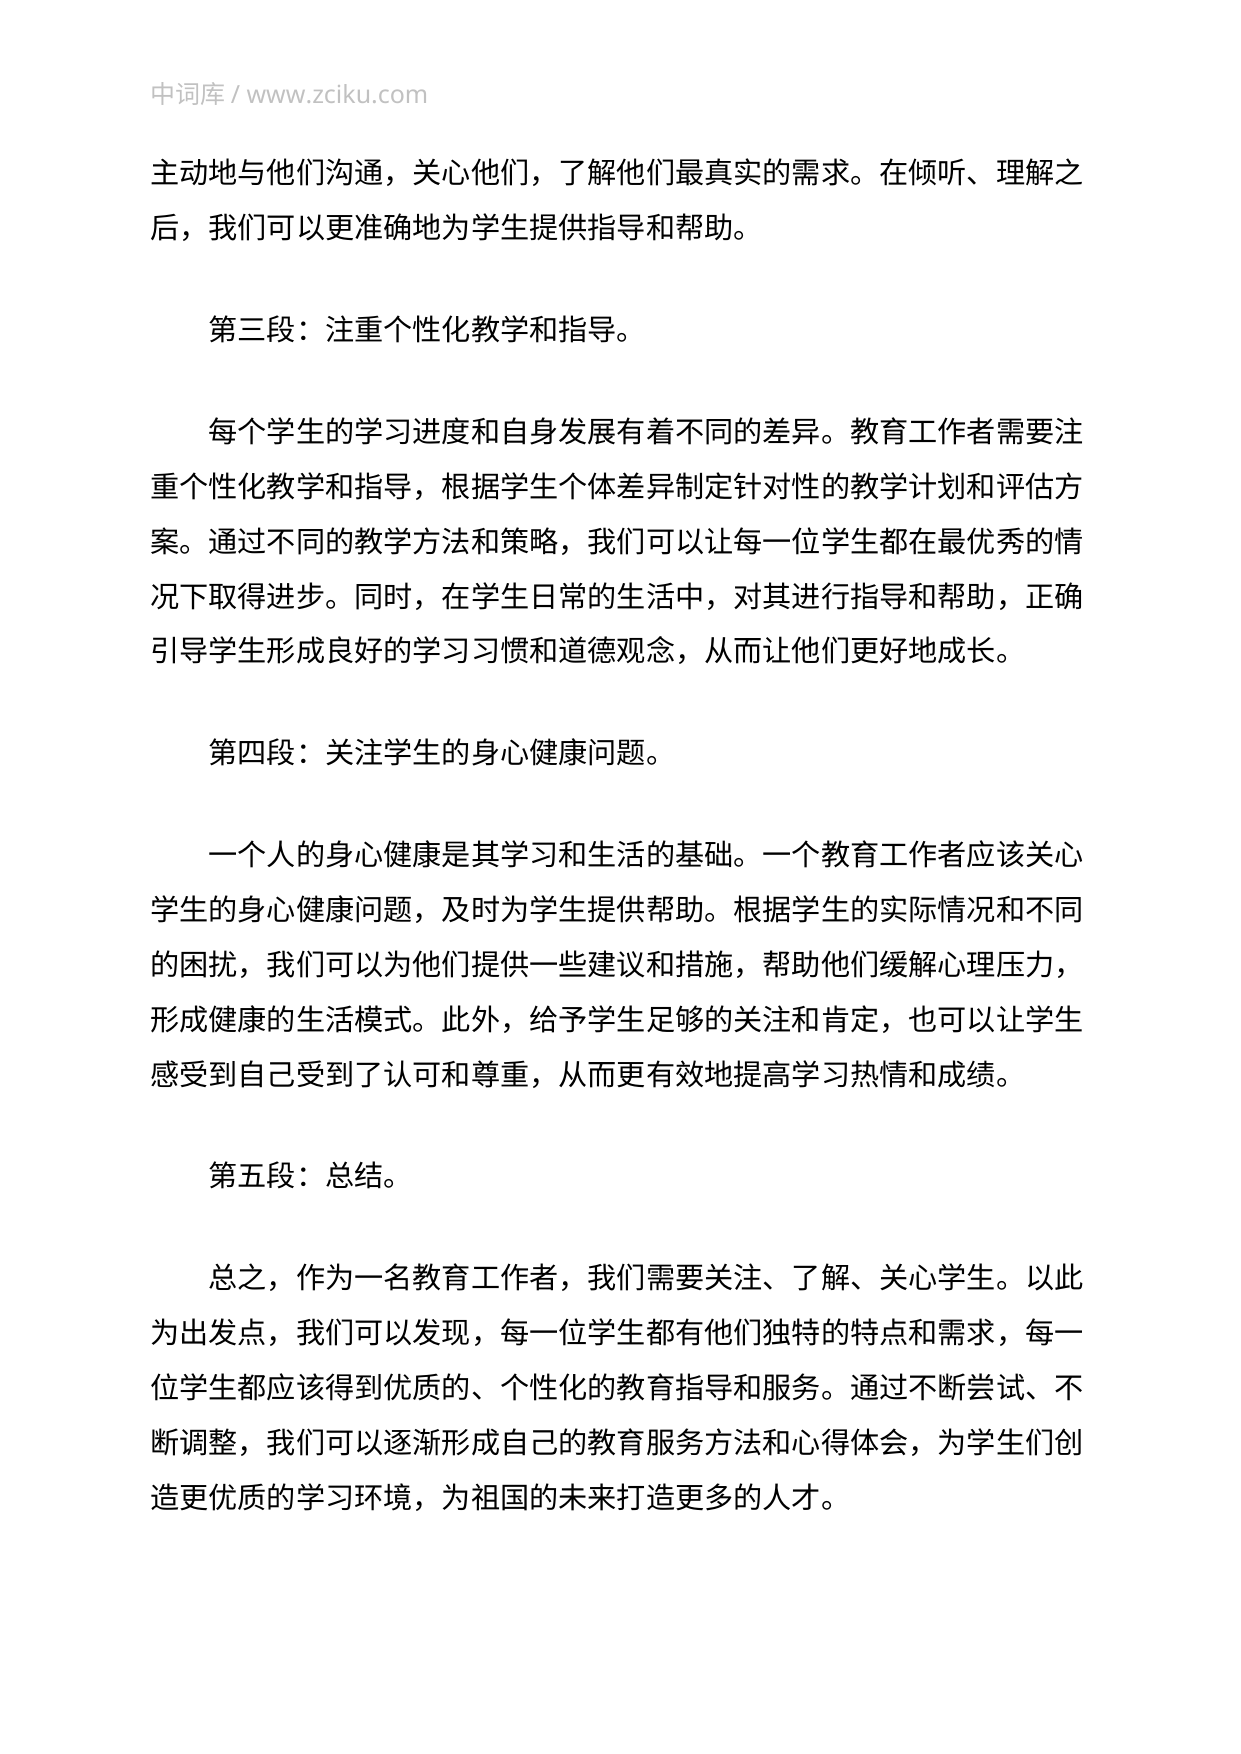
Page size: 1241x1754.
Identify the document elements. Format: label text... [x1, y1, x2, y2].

text 第三段：注重个性化教学和指导。 [150, 307, 1090, 349]
text 每个学生的学习进度和自身发展有着不同的差异。教育工作者需要注重个性化教学和指导，根据学生个体差异制定针对性的教学计划和评估方案。通过不同的教学方法和策略，我们可以让每一位学生都在最优秀的情况下取得进步。同时，在学生日常的生活中，对其进行指导和帮助，正确引导学生形成良好的学习习惯和道德观念，从而让他们更好地成长。 [150, 408, 1090, 670]
text 第五段：总结。 [150, 1153, 1090, 1195]
text 一个人的身心健康是其学习和生活的基础。一个教育工作者应该关心学生的身心健康问题，及时为学生提供帮助。根据学生的实际情况和不同的困扰，我们可以为他们提供一些建议和措施，帮助他们缓解心理压力，形成健康的生活模式。此外，给予学生足够的关注和肯定，也可以让学生感受到自己受到了认可和尊重，从而更有效地提高学习热情和成绩。 [150, 832, 1090, 1093]
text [150, 150, 1090, 247]
text 第四段：关注学生的身心健康问题。 [150, 730, 1090, 772]
text 总之，作为一名教育工作者，我们需要关注、了解、关心学生。以此为出发点，我们可以发现，每一位学生都有他们独特的特点和需求，每一位学生都应该得到优质的、个性化的教育指导和服务。通过不断尝试、不断调整，我们可以逐渐形成自己的教育服务方法和心得体会，为学生们创造更优质的学习环境，为祖国的未来打造更多的人才。 [150, 1255, 1090, 1517]
